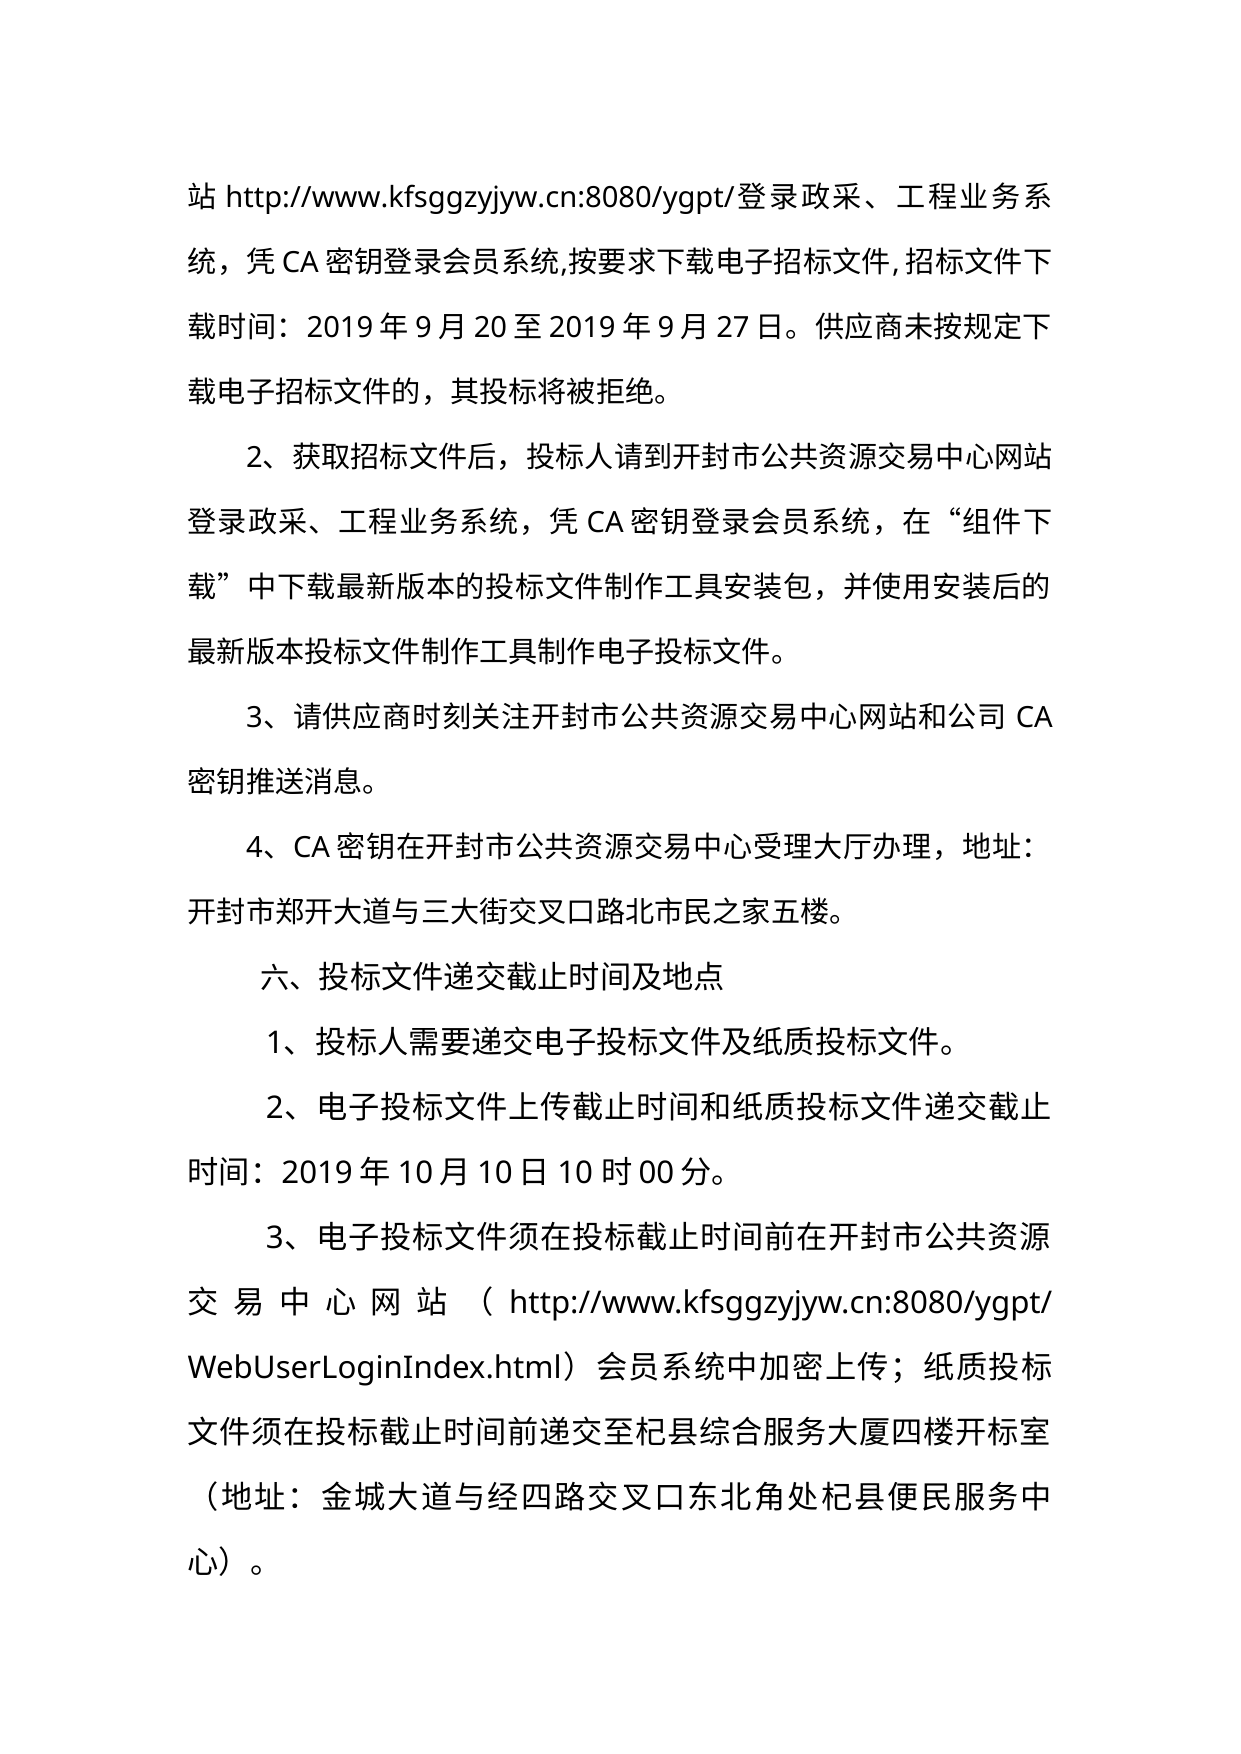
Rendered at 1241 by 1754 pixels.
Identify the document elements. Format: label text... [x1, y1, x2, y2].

text 3、请供应商时刻关注开封市公共资源交易中心网站和公司CA密钥推送消息。 [187, 682, 1053, 812]
text 1、投标人需要递交电子投标文件及纸质投标文件。 [187, 1007, 1053, 1072]
text 4、CA密钥在开封市公共资源交易中心受理大厅办理，地址：开封市郑开大道与三大街交叉口路北市民之家五楼。 [187, 812, 1053, 942]
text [187, 162, 1053, 422]
text 2、获取招标文件后，投标人请到开封市公共资源交易中心网站登录政采、工程业务系统，凭CA密钥登录会员系统，在“组件下载”中下载最新版本的投标文件制作工具安装包，并使用安装后的最新版本投标文件制作工具制作电子投标文件。 [187, 422, 1053, 682]
text 六、投标文件递交截止时间及地点 [187, 942, 1053, 1007]
text 2、电子投标文件上传截止时间和纸质投标文件递交截止时间：2019年 10月10日 10 时00分。 [187, 1072, 1053, 1202]
text 3、电子投标文件须在投标截止时间前在开封市公共资源交易中心网站（http://www.kfsggzyjyw.cn:8080/ygpt/WebUserLoginIndex.html）会员系统中加密上传；纸质投标文件须在投标截止时间前递交至杞县综合服务大厦四楼开标室（地址：金城大道与经四路交叉口东北角处杞县便民服务中心）。 [187, 1202, 1053, 1592]
